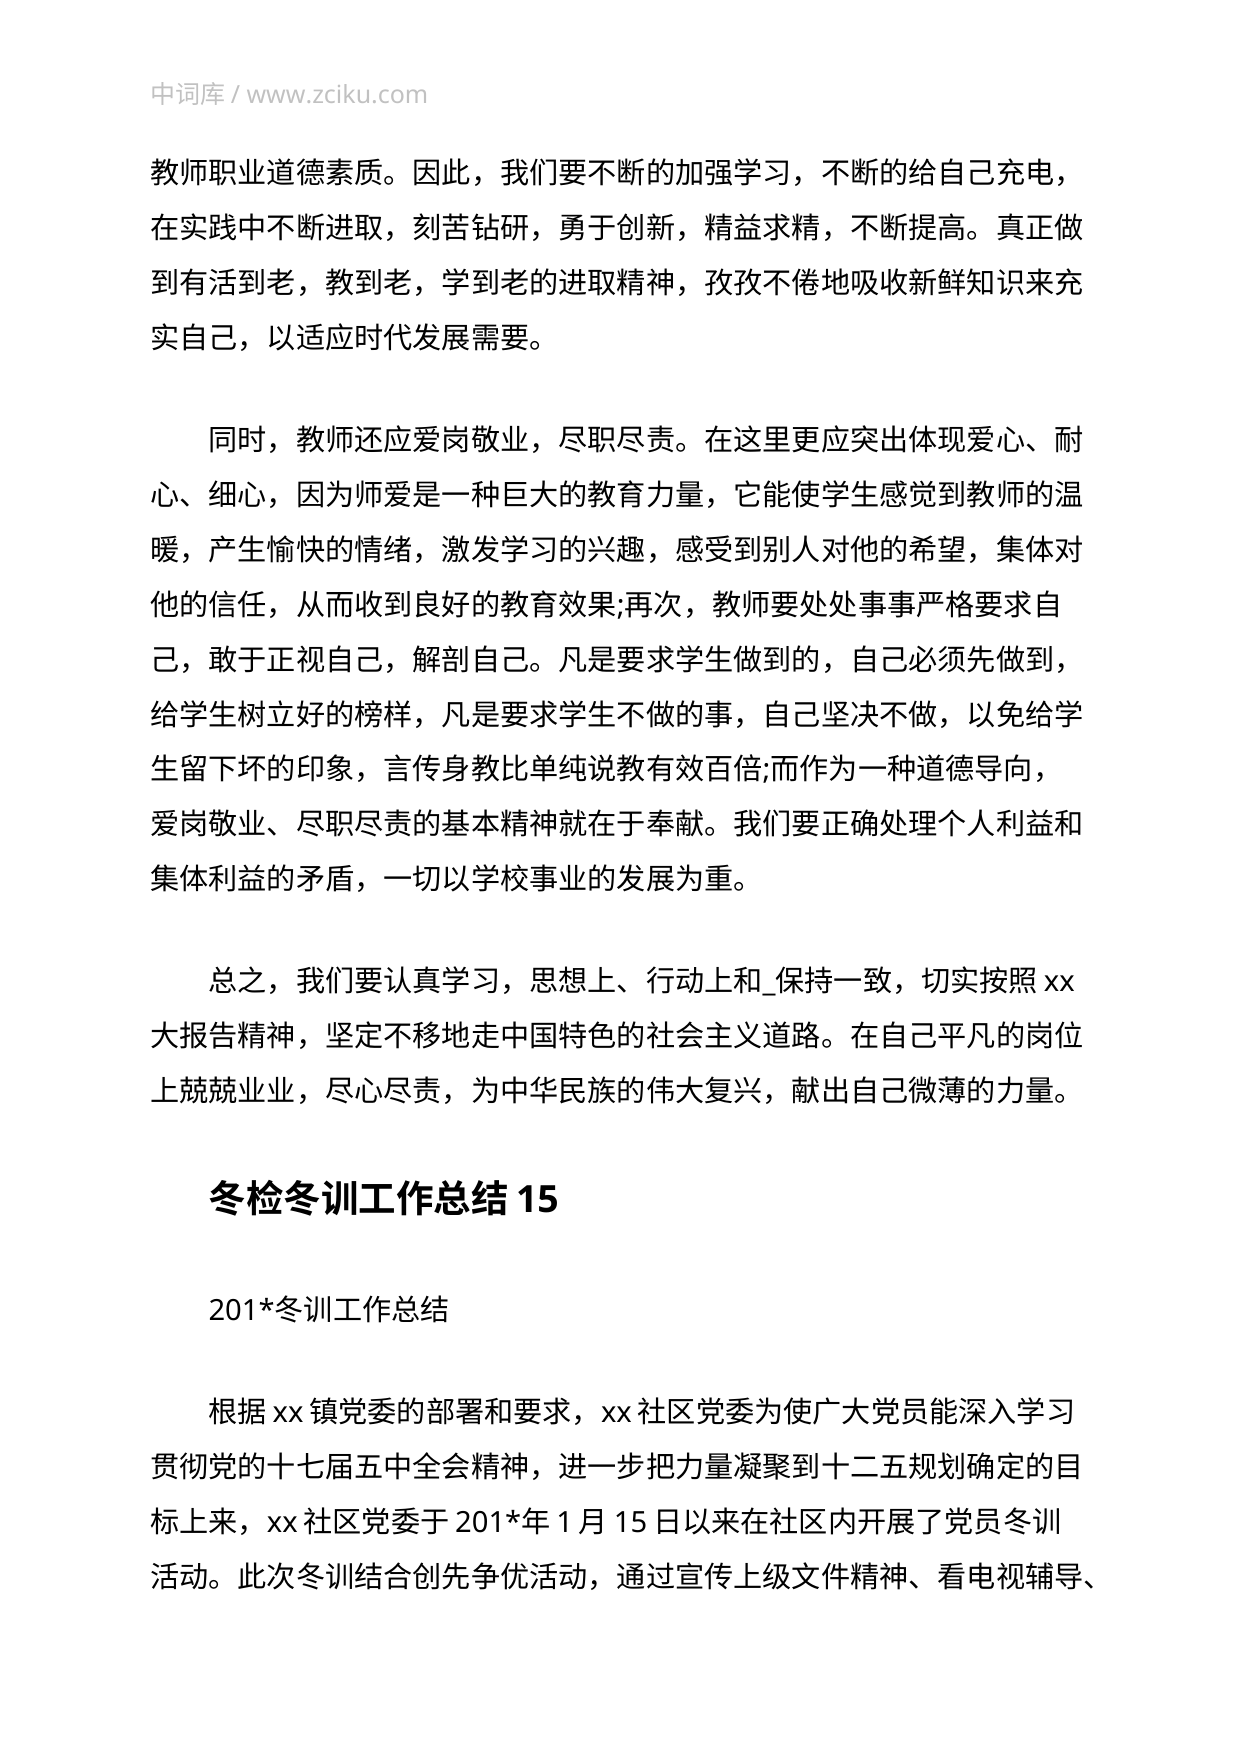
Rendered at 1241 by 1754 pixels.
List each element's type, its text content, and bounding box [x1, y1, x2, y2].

text 冬检冬训工作总结15 [150, 1169, 1090, 1224]
text 总之，我们要认真学习，思想上、行动上和_保持一致，切实按照xx大报告精神，坚定不移地走中国特色的社会主义道路。在自己平凡的岗位上兢兢业业，尽心尽责，为中华民族的伟大复兴，献出自己微薄的力量。 [150, 958, 1090, 1110]
text 201*冬训工作总结 [150, 1287, 1090, 1329]
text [150, 150, 1090, 357]
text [150, 1389, 1090, 1596]
text 同时，教师还应爱岗敬业，尽职尽责。在这里更应突出体现爱心、耐心、细心，因为师爱是一种巨大的教育力量，它能使学生感觉到教师的温暖，产生愉快的情绪，激发学习的兴趣，感受到别人对他的希望，集体对他的信任，从而收到良好的教育效果;再次，教师要处处事事严格要求自己，敢于正视自己，解剖自己。凡是要求学生做到的，自己必须先做到，给学生树立好的榜样，凡是要求学生不做的事，自己坚决不做，以免给学生留下坏的印象，言传身教比单纯说教有效百倍;而作为一种道德导向，爱岗敬业、尽职尽责的基本精神就在于奉献。我们要正确处理个人利益和集体利益的矛盾，一切以学校事业的发展为重。 [150, 416, 1090, 898]
